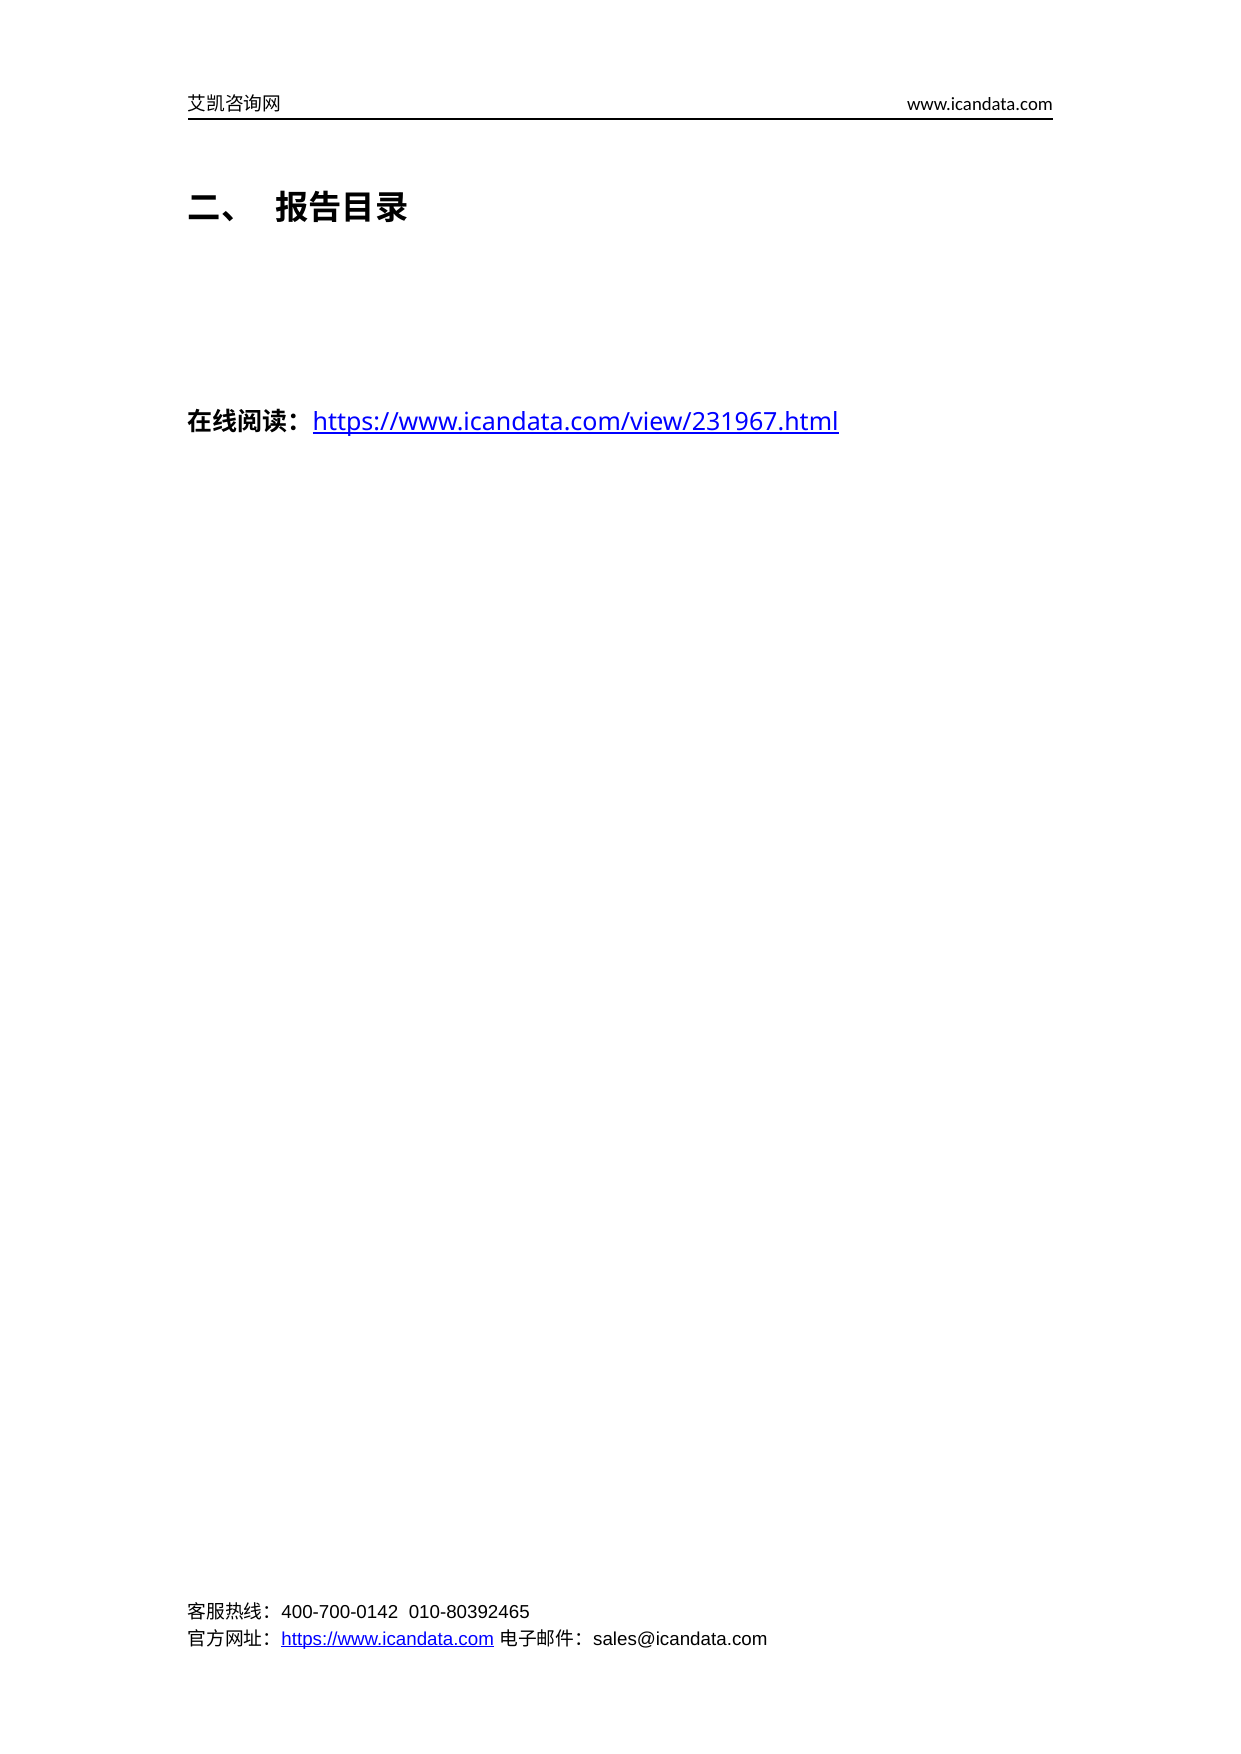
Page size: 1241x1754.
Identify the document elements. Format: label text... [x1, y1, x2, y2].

text 在线阅读：https://www.icandata.com/view/231967.html [187, 387, 1053, 452]
subtitle 报告目录 [187, 172, 1053, 237]
